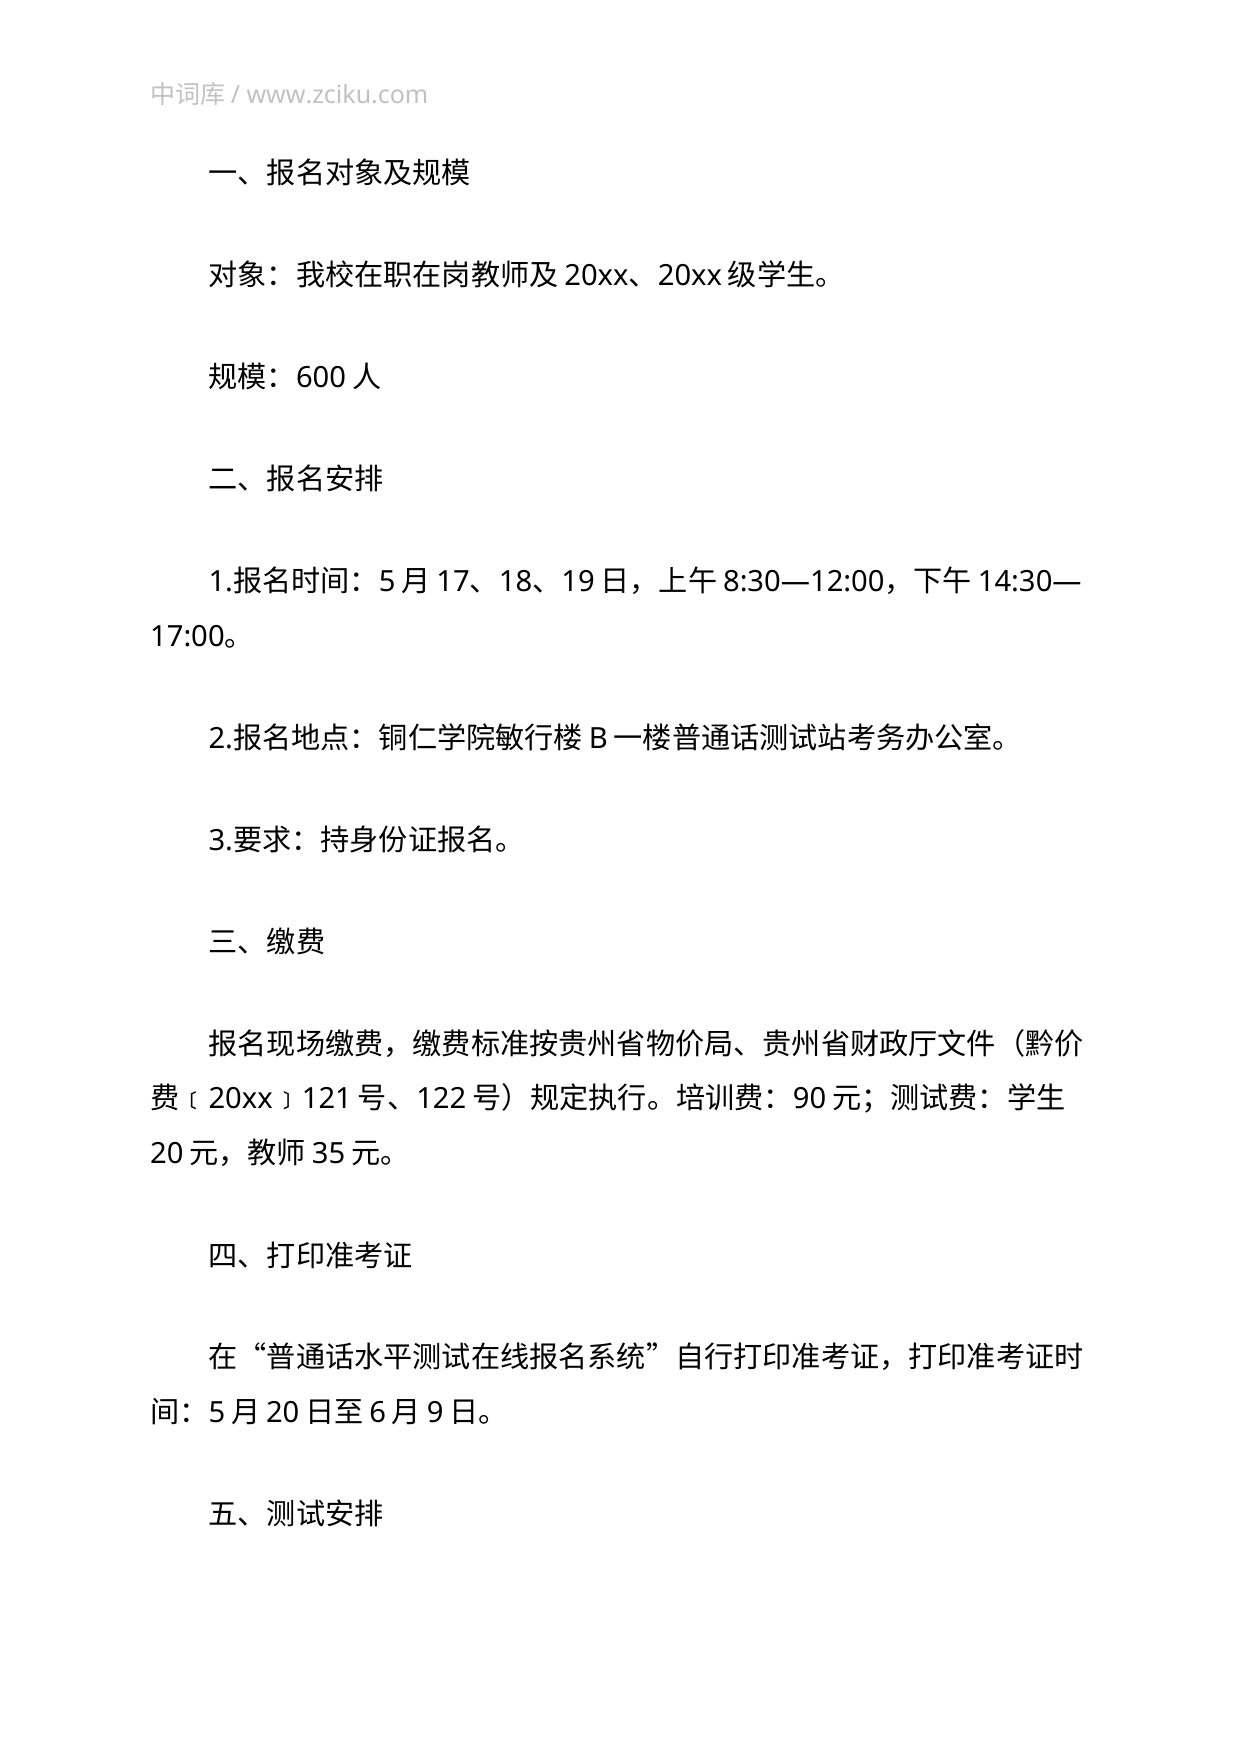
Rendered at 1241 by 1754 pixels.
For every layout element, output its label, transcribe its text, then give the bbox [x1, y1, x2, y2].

text 2.报名地点：铜仁学院敏行楼B一楼普通话测试站考务办公室。 [150, 714, 1090, 757]
text 在“普通话水平测试在线报名系统”自行打印准考证，打印准考证时间：5月20日至6月9日。 [150, 1334, 1090, 1431]
text 四、打印准考证 [150, 1232, 1090, 1274]
text 二、报名安排 [150, 456, 1090, 498]
text 一、报名对象及规模 [150, 150, 1090, 192]
text 规模：600人 [150, 354, 1090, 396]
text 报名现场缴费，缴费标准按贵州省物价局、贵州省财政厅文件（黔价费﹝20xx﹞121号、122号）规定执行。培训费：90元；测试费：学生 20元，教师35元。 [150, 1020, 1090, 1172]
text 三、缴费 [150, 918, 1090, 961]
text 1.报名时间：5月17、18、19日，上午8:30—12:00，下午14:30—17:00。 [150, 557, 1090, 655]
text 3.要求：持身份证报名。 [150, 816, 1090, 859]
text 五、测试安排 [150, 1491, 1090, 1533]
text 对象：我校在职在岗教师及20xx、20xx级学生。 [150, 252, 1090, 294]
